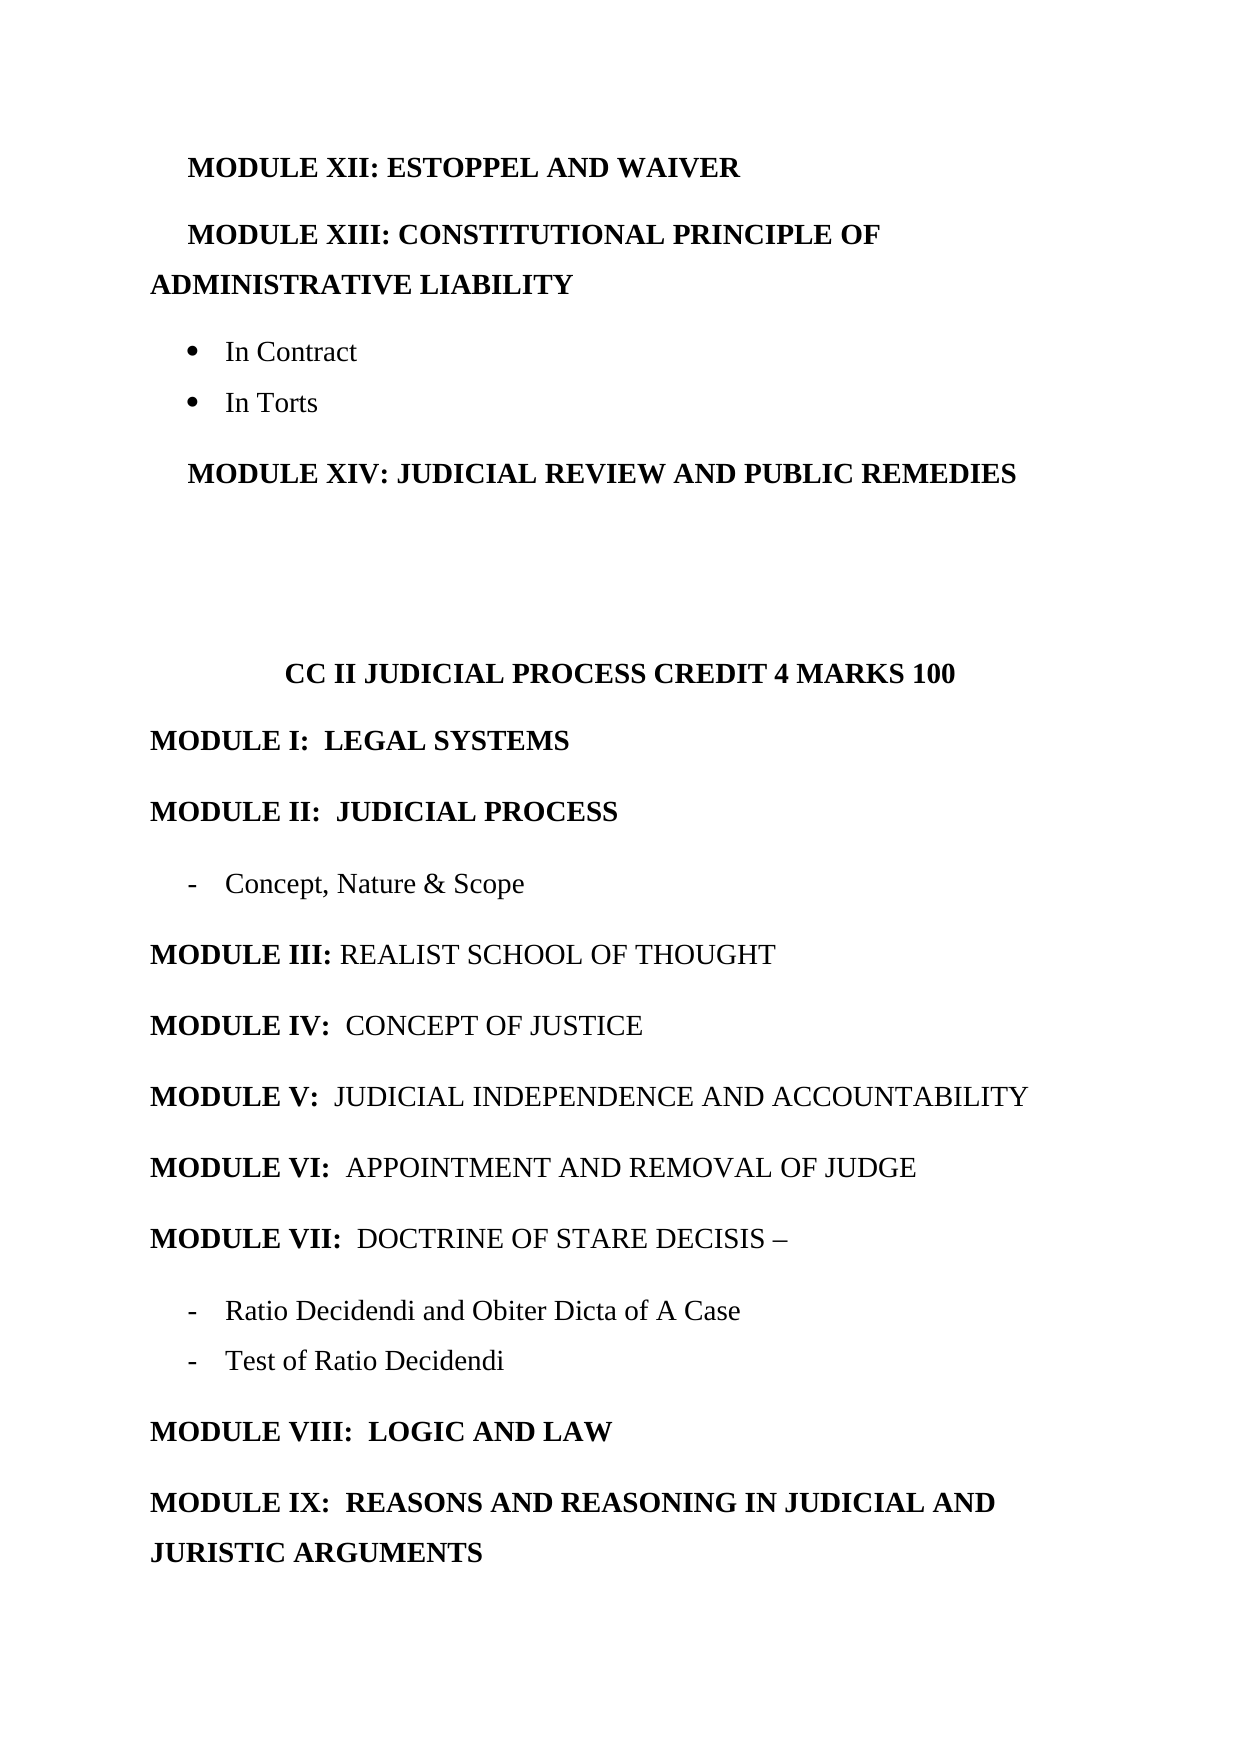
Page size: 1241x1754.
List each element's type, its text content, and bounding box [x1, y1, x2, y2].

text MODULE VII: DOCTRINE OF STARE DECISIS – [150, 1221, 1090, 1255]
text MODULE VI: APPOINTMENT AND REMOVAL OF JUDGE [150, 1150, 1090, 1184]
list In Contract [187, 334, 1090, 368]
list Ratio Decidendi and Obiter Dicta of A Case [187, 1293, 1090, 1326]
text CC II JUDICIAL PROCESS CREDIT 4 MARKS 100 [150, 656, 1090, 690]
text MODULE VIII: LOGIC AND LAW [150, 1414, 1090, 1448]
text MODULE III: REALIST SCHOOL OF THOUGHT [150, 937, 1090, 970]
text MODULE II: JUDICIAL PROCESS [150, 794, 1090, 828]
list In Torts [187, 385, 1090, 418]
text MODULE XIV: JUDICIAL REVIEW AND PUBLIC REMEDIES [150, 456, 1090, 489]
text MODULE IV: CONCEPT OF JUSTICE [150, 1008, 1090, 1042]
text MODULE V: JUDICIAL INDEPENDENCE AND ACCOUNTABILITY [150, 1079, 1090, 1113]
list Test of Ratio Decidendi [187, 1343, 1090, 1376]
text MODULE XIII: CONSTITUTIONAL PRINCIPLE OF ADMINISTRATIVE LIABILITY [150, 217, 1090, 301]
text MODULE XII: ESTOPPEL AND WAIVER [150, 150, 1090, 183]
text MODULE IX: REASONS AND REASONING IN JUDICIAL AND JURISTIC ARGUMENTS [150, 1485, 1090, 1569]
list Concept, Nature & Scope [187, 866, 1090, 899]
text MODULE I: LEGAL SYSTEMS [150, 723, 1090, 757]
